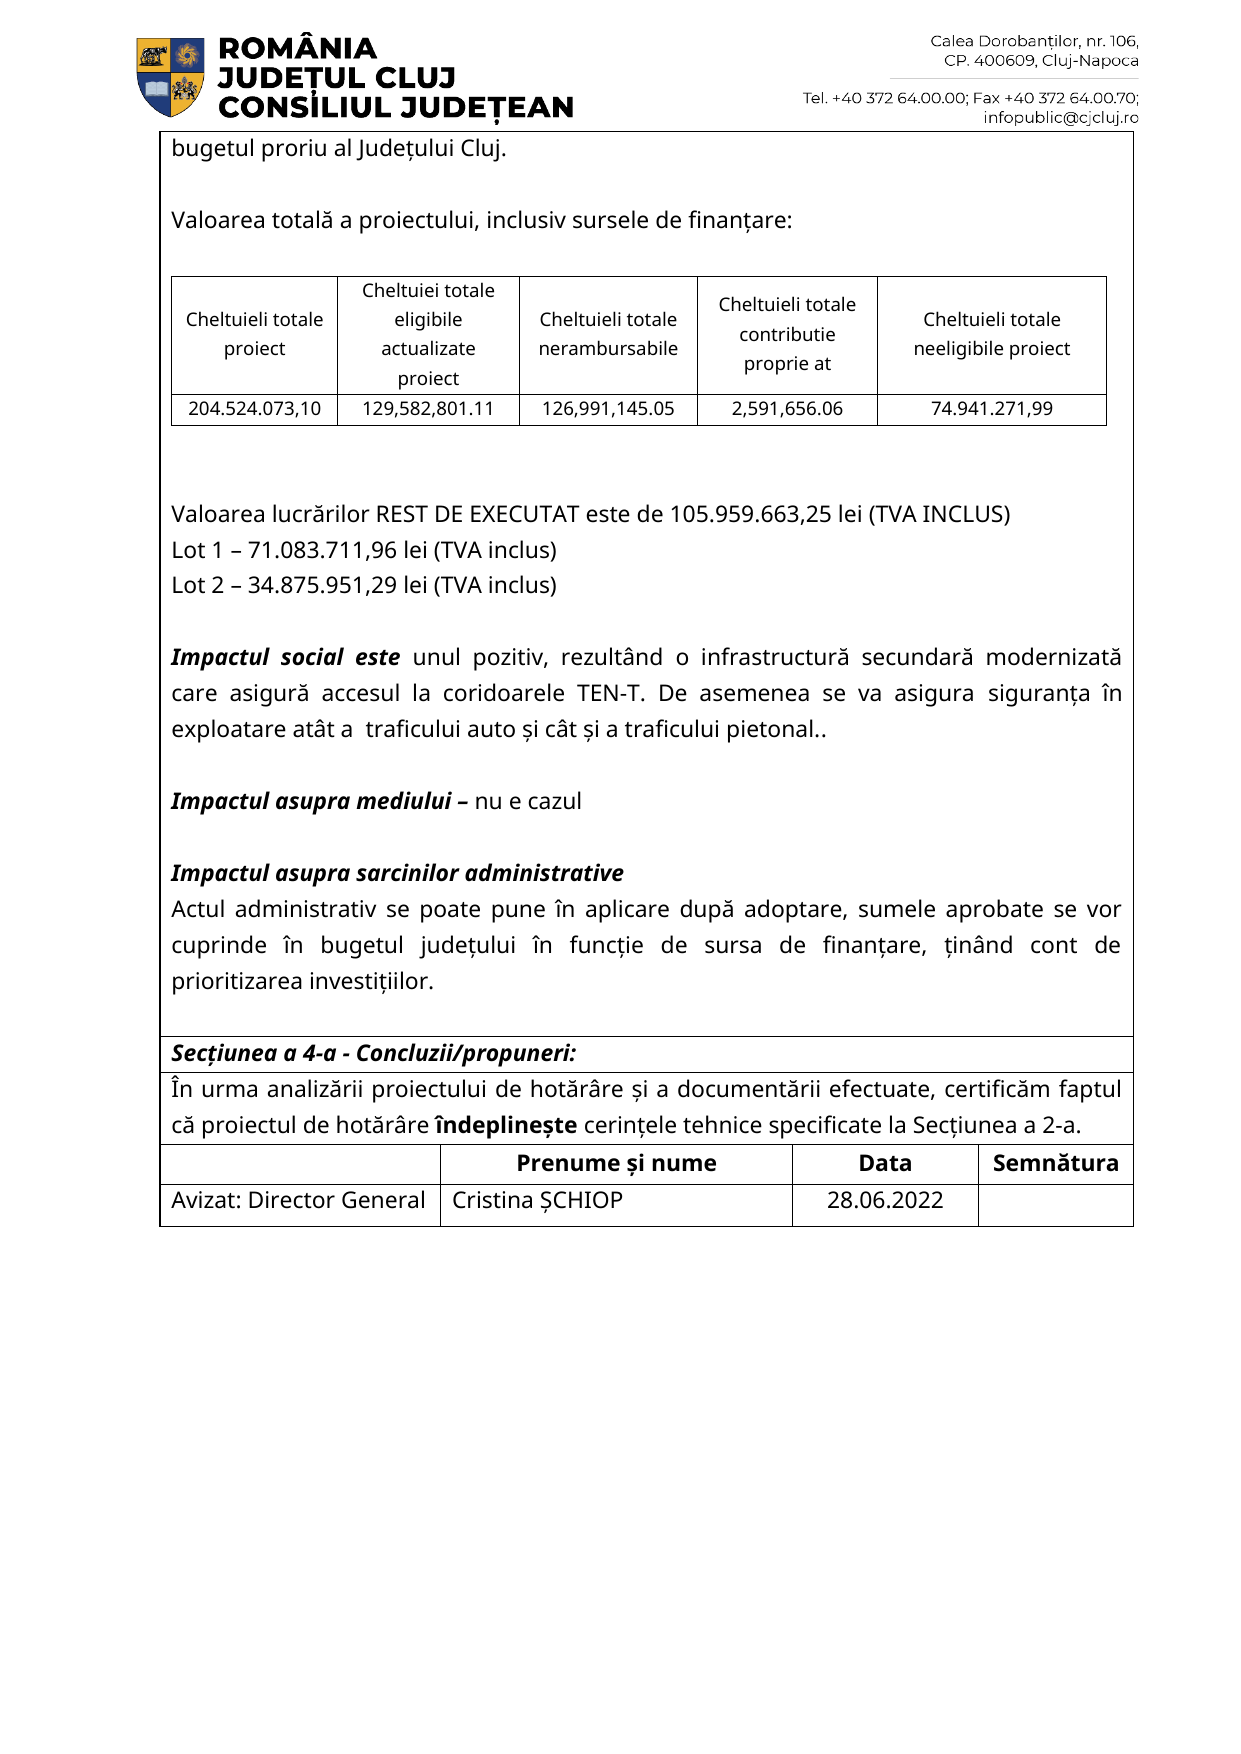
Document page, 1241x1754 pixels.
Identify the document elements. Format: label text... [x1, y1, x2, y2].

table_cell [979, 1185, 1133, 1226]
table_cell Data [793, 1145, 978, 1183]
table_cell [161, 132, 1133, 1036]
picture [802, 32, 1139, 127]
table_cell Secțiunea a 4-a - Concluzii/propuneri: [161, 1037, 1133, 1072]
table_cell Semnătura [979, 1145, 1133, 1183]
table_cell [161, 1145, 440, 1183]
table_cell În urma analizării proiectului de hotărâre și a documentării efectuate, certificăm faptul că proiectul de hotărâre îndeplinește cerințele tehnice specificate la Secțiunea a 2-a. [161, 1073, 1133, 1144]
table_cell 28.06.2022 [793, 1185, 978, 1226]
table_cell Avizat: Director General [161, 1185, 440, 1226]
table_cell Prenume și nume [441, 1145, 792, 1183]
picture [136, 32, 573, 125]
table_cell Cristina ȘCHIOP [441, 1185, 792, 1226]
